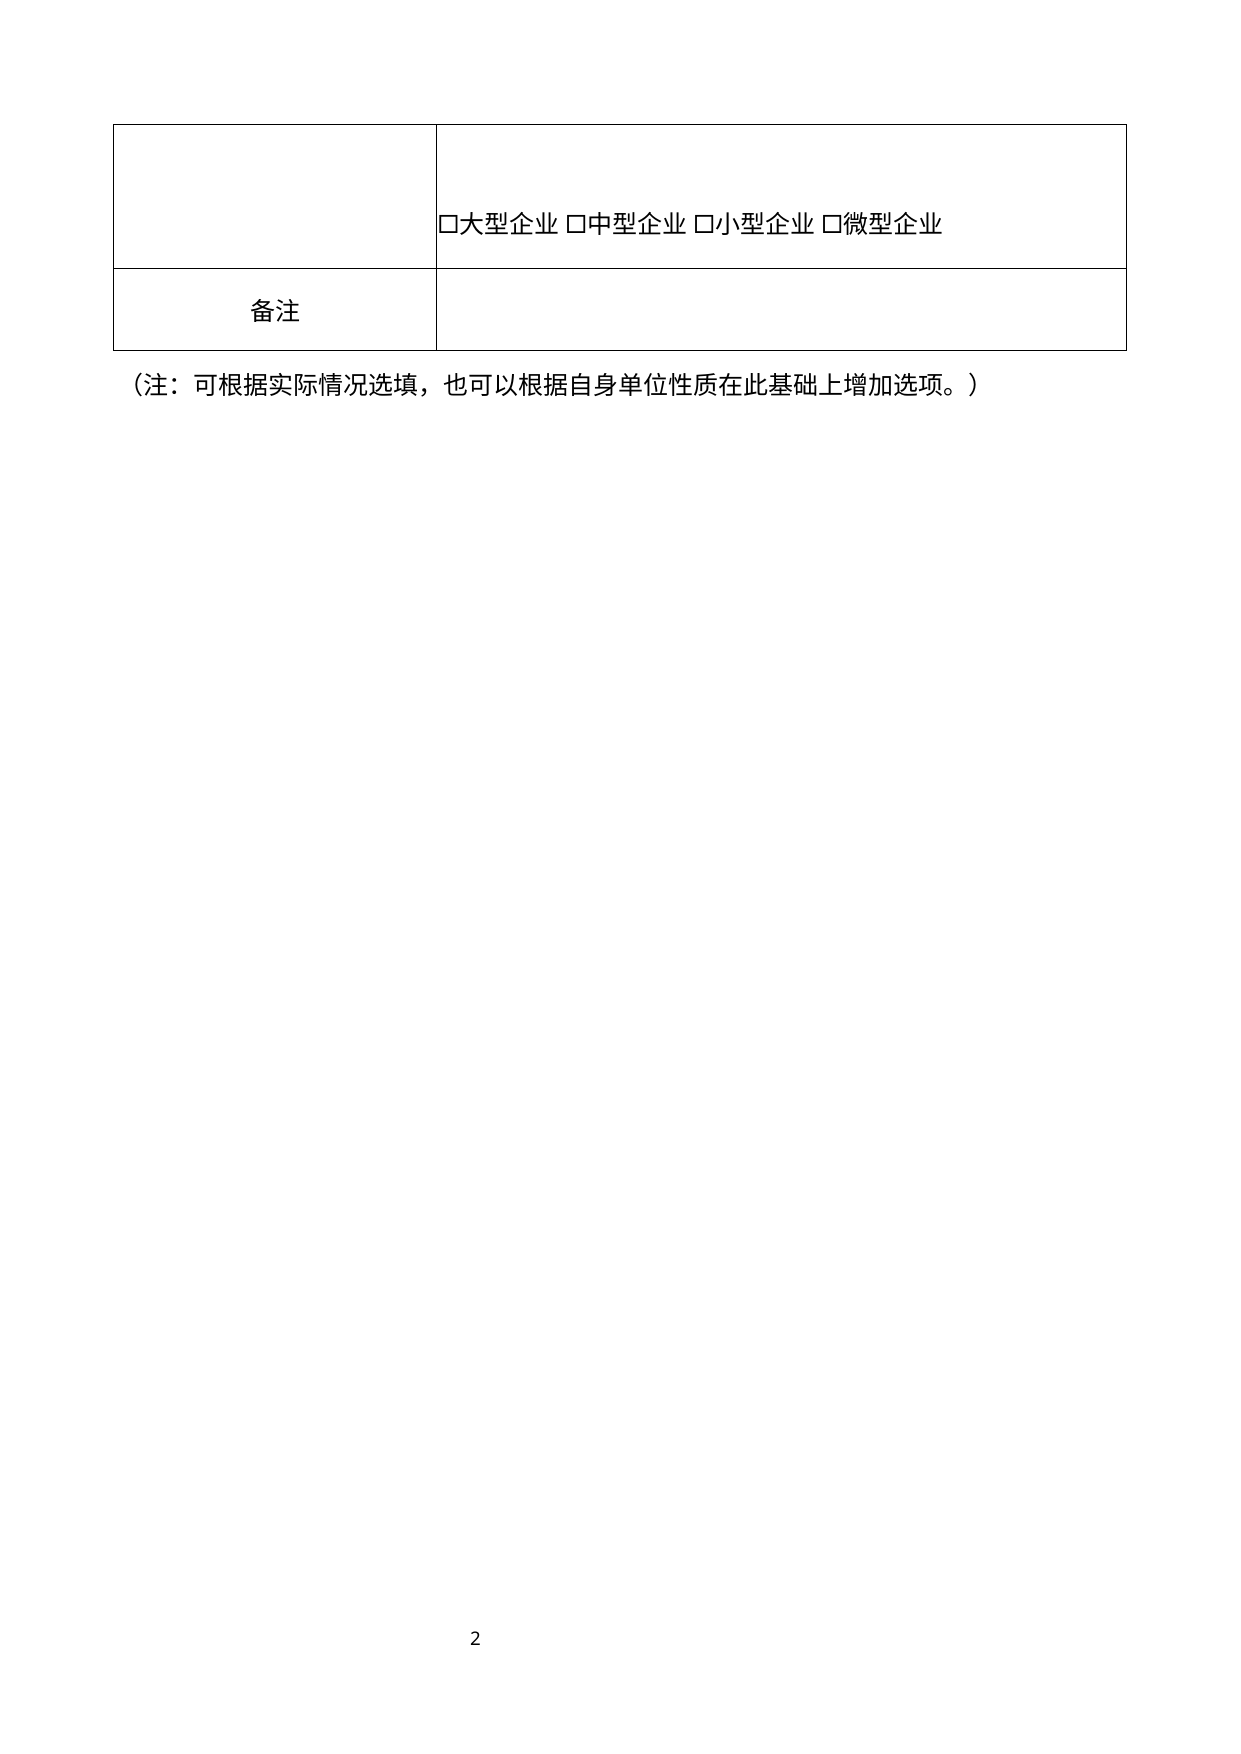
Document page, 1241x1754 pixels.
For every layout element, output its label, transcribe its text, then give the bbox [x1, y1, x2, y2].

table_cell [437, 125, 1126, 268]
table_cell 备注 [114, 269, 436, 350]
table_cell [437, 269, 1126, 350]
text （注：可根据实际情况选填，也可以根据自身单位性质在此基础上增加选项。） [118, 351, 1122, 416]
